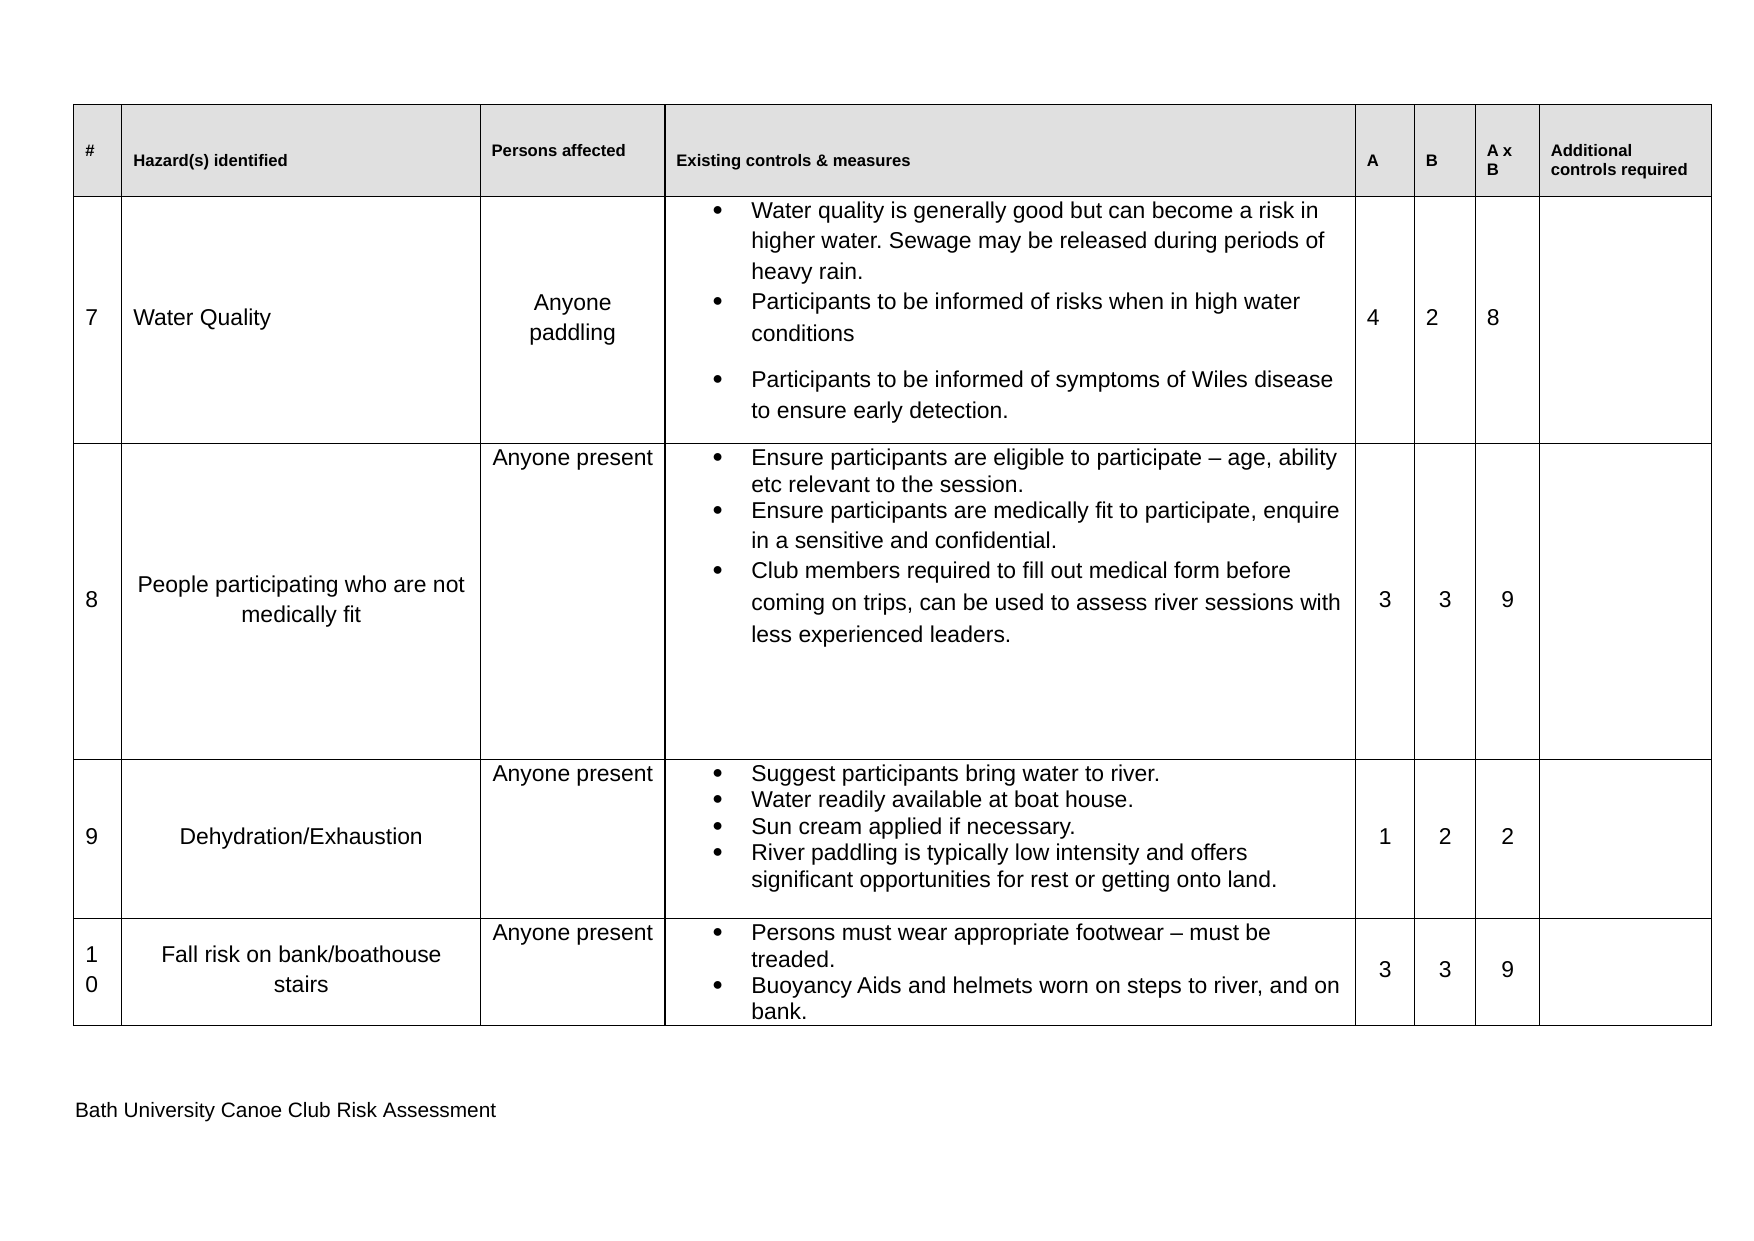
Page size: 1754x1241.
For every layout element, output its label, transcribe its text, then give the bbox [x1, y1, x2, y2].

table_cell 8 [74, 444, 121, 759]
table_cell 4 [1356, 197, 1414, 443]
table_header B [1415, 105, 1475, 196]
table_cell Water quality is generally good but can become a risk in higher water. Sewage may be released during periods of heavy rain. Participants to be informed of risks when in high water conditions Participants to be informed of symptoms of Wiles disease to ensure early detection. [666, 197, 1355, 443]
table_cell 2 [1415, 197, 1475, 443]
table_cell [1540, 919, 1711, 1025]
table_cell Dehydration/Exhaustion [122, 760, 480, 918]
table_cell Anyone paddling [481, 197, 664, 443]
table_cell Persons must wear appropriate footwear – must be treaded. Buoyancy Aids and helmets worn on steps to river, and on bank. [666, 919, 1355, 1025]
table_cell 9 [1476, 919, 1539, 1025]
table_header Hazard(s) identified [122, 105, 480, 196]
table_cell 8 [1476, 197, 1539, 443]
table_cell [1540, 760, 1711, 918]
table_header # [74, 105, 121, 196]
table_cell Anyone present [481, 919, 664, 1025]
table_cell 9 [74, 760, 121, 918]
table_cell Anyone present [481, 444, 664, 759]
table_cell 3 [1415, 444, 1475, 759]
table_header Existing controls & measures [666, 105, 1355, 196]
table_cell [1540, 444, 1711, 759]
table_cell Water Quality [122, 197, 480, 443]
table_cell 3 [1356, 444, 1414, 759]
table_cell Suggest participants bring water to river. Water readily available at boat house. Sun cream applied if necessary. River paddling is typically low intensity and offers significant opportunities for rest or getting onto land. [666, 760, 1355, 918]
table_cell 3 [1415, 919, 1475, 1025]
table_cell 2 [1476, 760, 1539, 918]
table_cell Ensure participants are eligible to participate – age, ability etc relevant to the session. Ensure participants are medically fit to participate, enquire in a sensitive and confidential. Club members required to fill out medical form before coming on trips, can be used to assess river sessions with less experienced leaders. [666, 444, 1355, 759]
table_cell 3 [1356, 919, 1414, 1025]
table_cell Anyone present [481, 760, 664, 918]
table_header A x B [1476, 105, 1539, 196]
table_cell 9 [1476, 444, 1539, 759]
table_cell Fall risk on bank/boathouse stairs [122, 919, 480, 1025]
table_cell 2 [1415, 760, 1475, 918]
table_header A [1356, 105, 1414, 196]
table_header Additional controls required [1540, 105, 1711, 196]
table_cell 1 [1356, 760, 1414, 918]
table_header Persons affected [481, 105, 664, 196]
table_cell People participating who are not medically fit [122, 444, 480, 759]
table_cell [1540, 197, 1711, 443]
table_cell 10 [74, 919, 121, 1025]
table_cell 7 [74, 197, 121, 443]
